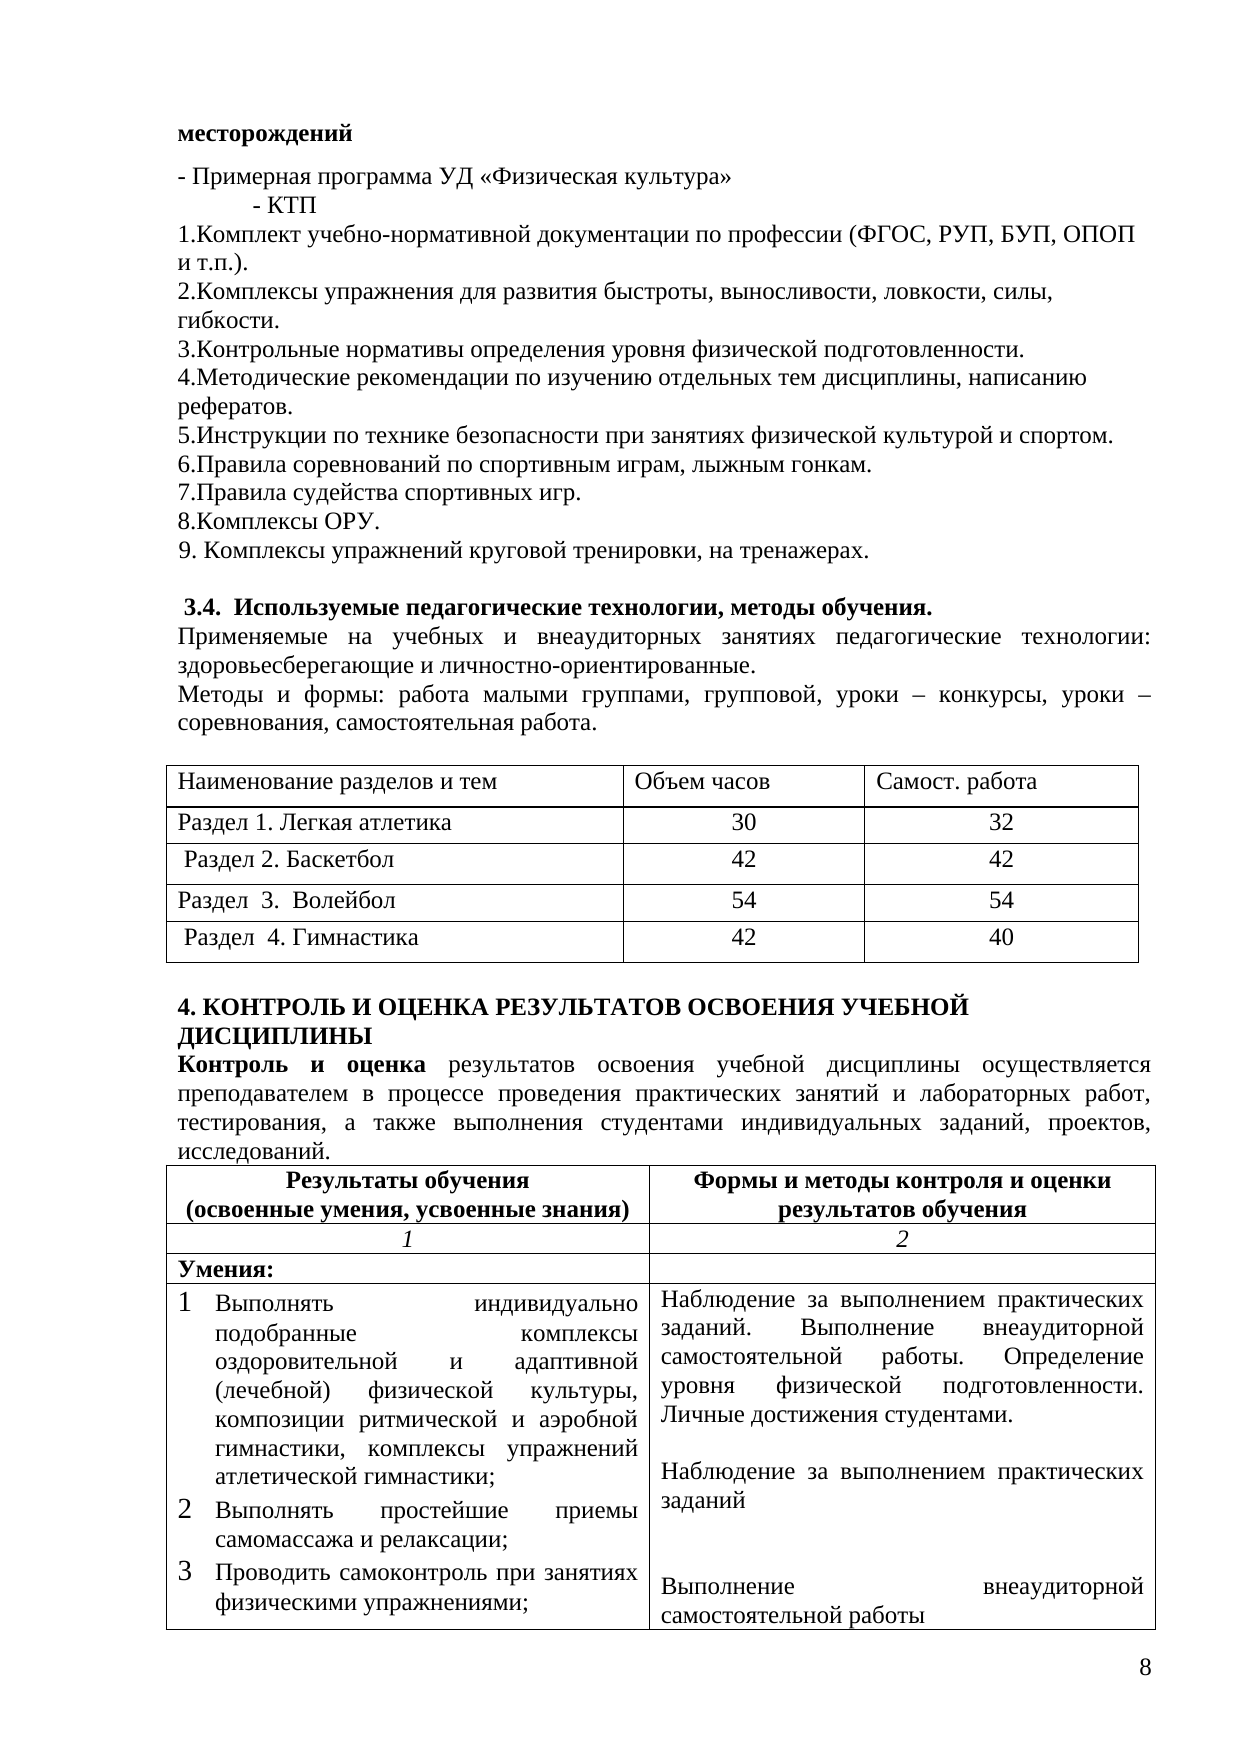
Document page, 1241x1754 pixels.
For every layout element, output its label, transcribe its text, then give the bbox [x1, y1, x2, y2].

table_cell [167, 1284, 649, 1629]
subtitle 4. Контроль и оценка результатов освоения УЧЕБНОЙ Дисциплины [177, 992, 1152, 1049]
table_cell [650, 1254, 1155, 1283]
text 4.Методические рекомендации по изучению отдельных тем дисциплины, написанию рефератов. [177, 362, 1152, 420]
table_cell 40 [865, 922, 1138, 962]
text 3.4. Используемые педагогические технологии, методы обучения. [177, 592, 1152, 621]
table_cell 54 [865, 885, 1138, 921]
text 3.Контрольные нормативы определения уровня физической подготовленности. [177, 334, 1152, 362]
table_header Результаты обучения (освоенные умения, усвоенные знания) [167, 1166, 649, 1223]
table_cell Умения: [167, 1254, 649, 1283]
text 7.Правила судейства спортивных игр. [177, 477, 1152, 506]
table_cell 42 [624, 844, 864, 884]
text Методы и формы: работа малыми группами, групповой, уроки – конкурсы, уроки – соревнования, самостоятельная работа. [177, 679, 1152, 736]
text - Примерная программа УД «Физическая культура» [177, 161, 1152, 190]
text 6.Правила соревнований по спортивным играм, лыжным гонкам. [177, 449, 1152, 477]
table_header Самост. работа [865, 766, 1138, 806]
text - КТП [177, 190, 1152, 219]
text 5.Инструкции по технике безопасности при занятиях физической культурой и спортом. [177, 420, 1152, 449]
subtitle Контроль и оценка результатов освоения учебной дисциплины осуществляется преподавателем в процессе проведения практических занятий и лабораторных работ, тестирования, а также выполнения студентами индивидуальных заданий, проектов, исследований. [177, 1049, 1152, 1164]
text 8.Комплексы ОРУ. [177, 506, 1152, 535]
text 1.Комплект учебно-нормативной документации по профессии (ФГОС, РУП, БУП, ОПОП и т.п.). [177, 219, 1152, 276]
table_header Формы и методы контроля и оценки результатов обучения [650, 1166, 1155, 1223]
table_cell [650, 1284, 1155, 1629]
table_header Объем часов [624, 766, 864, 806]
table_header Наименование разделов и тем [167, 766, 623, 806]
text 2.Комплексы упражнения для развития быстроты, выносливости, ловкости, силы, гибкости. [177, 276, 1152, 334]
table_cell Раздел 4. Гимнастика [167, 922, 623, 962]
text 9. Комплексы упражнений круговой тренировки, на тренажерах. [0, 535, 1152, 564]
table_cell 42 [624, 922, 864, 962]
table_cell 2 [650, 1224, 1155, 1253]
table_cell Раздел 1. Легкая атлетика [167, 808, 623, 843]
text Применяемые на учебных и внеаудиторных занятиях педагогические технологии: здоровьесберегающие и личностно-ориентированные. [177, 621, 1152, 679]
table_cell Раздел 3. Волейбол [167, 885, 623, 921]
table_cell Раздел 2. Баскетбол [167, 844, 623, 884]
table_cell 54 [624, 885, 864, 921]
table_cell 32 [865, 808, 1138, 843]
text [177, 118, 1152, 147]
table_cell 1 [167, 1224, 649, 1253]
table_cell 30 [624, 808, 864, 843]
table_cell 42 [865, 844, 1138, 884]
